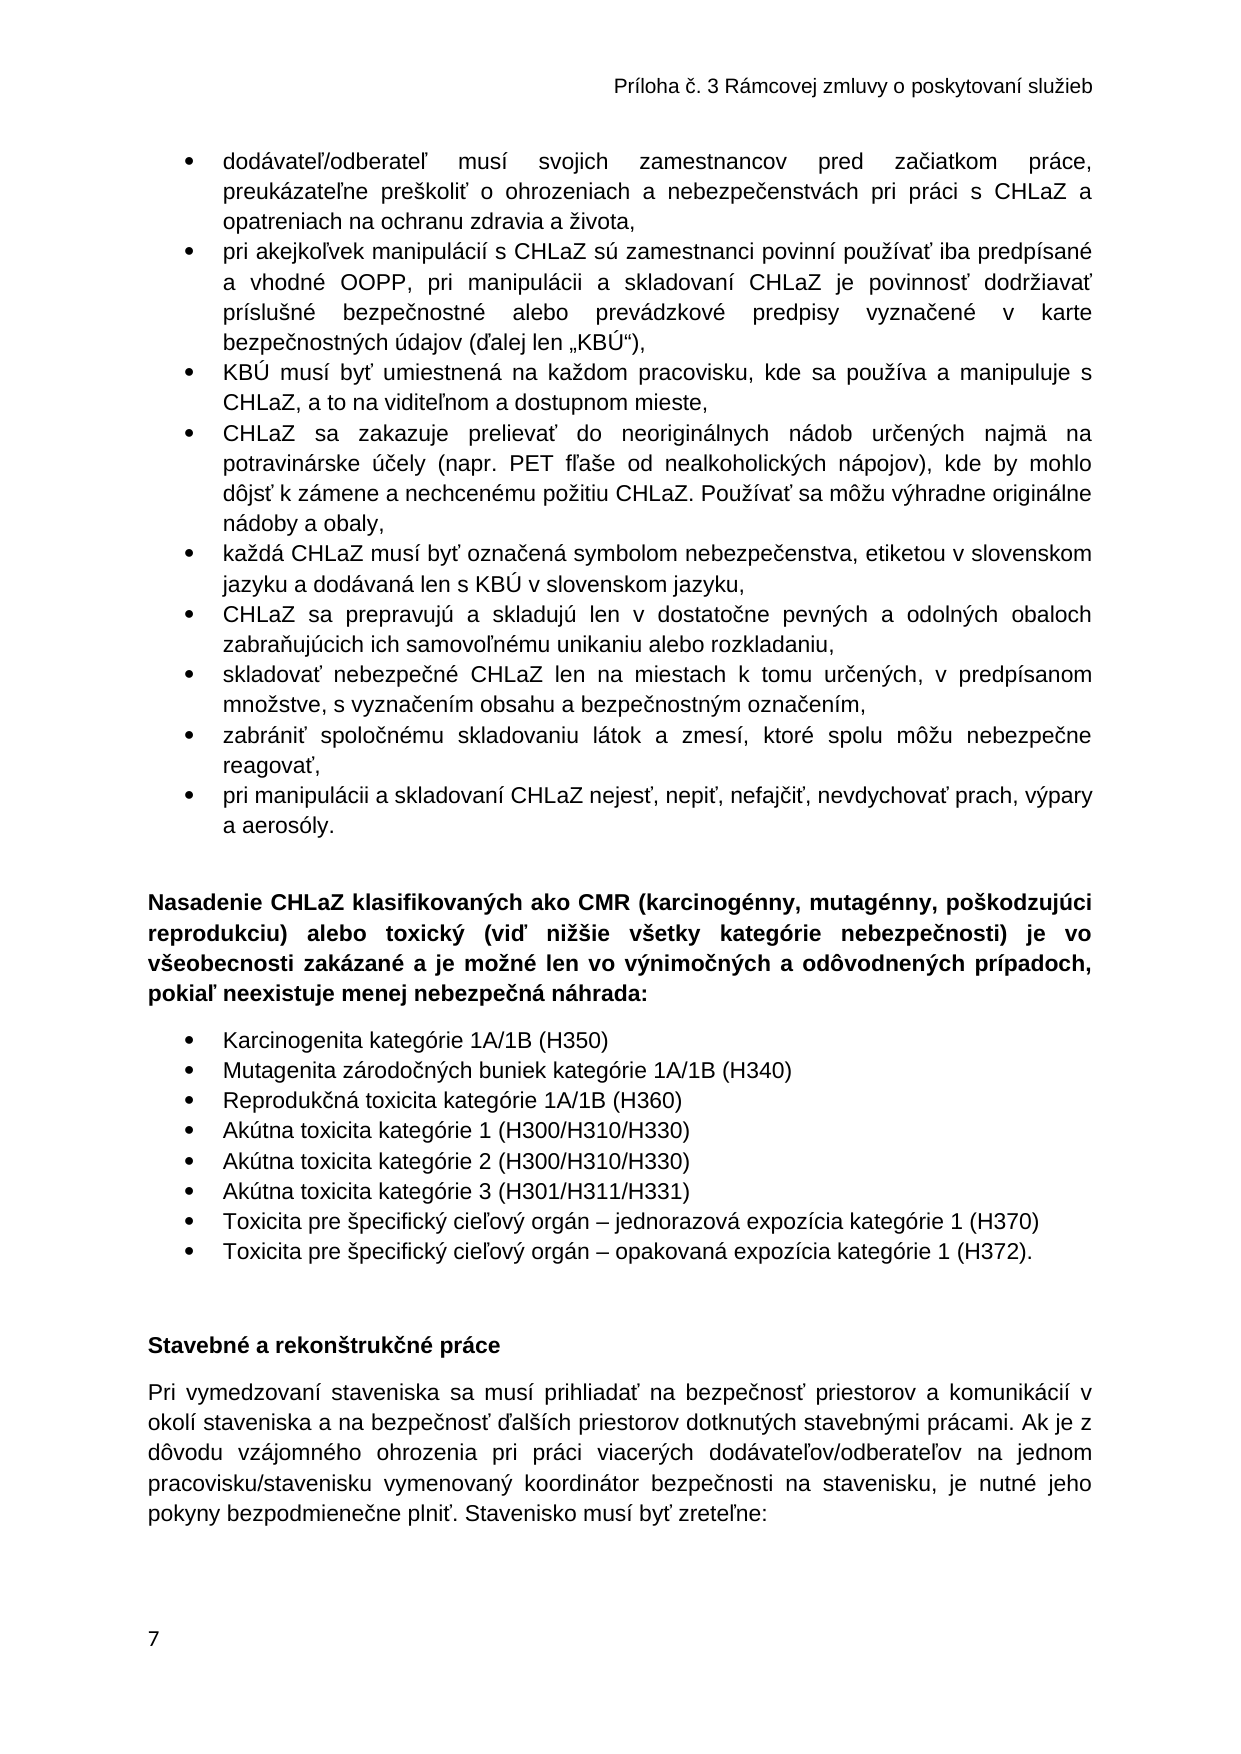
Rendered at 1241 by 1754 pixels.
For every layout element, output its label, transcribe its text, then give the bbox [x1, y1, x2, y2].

list CHLaZ sa prepravujú a skladujú len v dostatočne pevných a odolných obaloch zabraňujúcich ich samovoľnému unikaniu alebo rozkladaniu, [185, 601, 1093, 657]
text Stavebné a rekonštrukčné práce [148, 1332, 1093, 1358]
list Reprodukčná toxicita kategórie 1A/1B (H360) [185, 1087, 1093, 1113]
list pri akejkoľvek manipulácií s CHLaZ sú zamestnanci povinní používať iba predpísané a vhodné OOPP, pri manipulácii a skladovaní CHLaZ je povinnosť dodržiavať príslušné bezpečnostné alebo prevádzkové predpisy vyznačené v karte bezpečnostných údajov (ďalej len „KBÚ“), [185, 238, 1093, 355]
list pri manipulácii a skladovaní CHLaZ nejesť, nepiť, nefajčiť, nevdychovať prach, výpary a aerosóly. [185, 782, 1093, 838]
list Akútna toxicita kategórie 2 (H300/H310/H330) [185, 1148, 1093, 1174]
text Nasadenie CHLaZ klasifikovaných ako CMR (karcinogénny, mutagénny, poškodzujúci reprodukciu) alebo toxický (viď nižšie všetky kategórie nebezpečnosti) je vo všeobecnosti zakázané a je možné len vo výnimočných a odôvodnených prípadoch, pokiaľ neexistuje menej nebezpečná náhrada: [148, 889, 1093, 1006]
list Toxicita pre špecifický cieľový orgán – jednorazová expozícia kategórie 1 (H370) [185, 1208, 1093, 1234]
list KBÚ musí byť umiestnená na každom pracovisku, kde sa používa a manipuluje s CHLaZ, a to na viditeľnom a dostupnom mieste, [185, 359, 1093, 416]
list Karcinogenita kategórie 1A/1B (H350) [185, 1027, 1093, 1053]
text Pri vymedzovaní staveniska sa musí prihliadať na bezpečnosť priestorov a komunikácií v okolí staveniska a na bezpečnosť ďalších priestorov dotknutých stavebnými prácami. Ak je z dôvodu vzájomného ohrozenia pri práci viacerých dodávateľov/odberateľov na jednom pracovisku/stavenisku vymenovaný koordinátor bezpečnosti na stavenisku, je nutné jeho pokyny bezpodmienečne plniť. Stavenisko musí byť zreteľne: [148, 1379, 1093, 1526]
list každá CHLaZ musí byť označená symbolom nebezpečenstva, etiketou v slovenskom jazyku a dodávaná len s KBÚ v slovenskom jazyku, [185, 540, 1093, 597]
list CHLaZ sa zakazuje prelievať do neoriginálnych nádob určených najmä na potravinárske účely (napr. PET fľaše od nealkoholických nápojov), kde by mohlo dôjsť k zámene a nechcenému požitiu CHLaZ. Používať sa môžu výhradne originálne nádoby a obaly, [185, 419, 1093, 536]
list Akútna toxicita kategórie 1 (H300/H310/H330) [185, 1117, 1093, 1144]
list skladovať nebezpečné CHLaZ len na miestach k tomu určených, v predpísanom množstve, s vyznačením obsahu a bezpečnostným označením, [185, 661, 1093, 718]
list Akútna toxicita kategórie 3 (H301/H311/H331) [185, 1178, 1093, 1204]
list zabrániť spoločnému skladovaniu látok a zmesí, ktoré spolu môžu nebezpečne reagovať, [185, 722, 1093, 778]
list Mutagenita zárodočných buniek kategórie 1A/1B (H340) [185, 1057, 1093, 1083]
list Toxicita pre špecifický cieľový orgán – opakovaná expozícia kategórie 1 (H372). [185, 1238, 1093, 1264]
list dodávateľ/odberateľ musí svojich zamestnancov pred začiatkom práce, preukázateľne preškoliť o ohrozeniach a nebezpečenstvách pri práci s CHLaZ a opatreniach na ochranu zdravia a života, [185, 148, 1093, 234]
